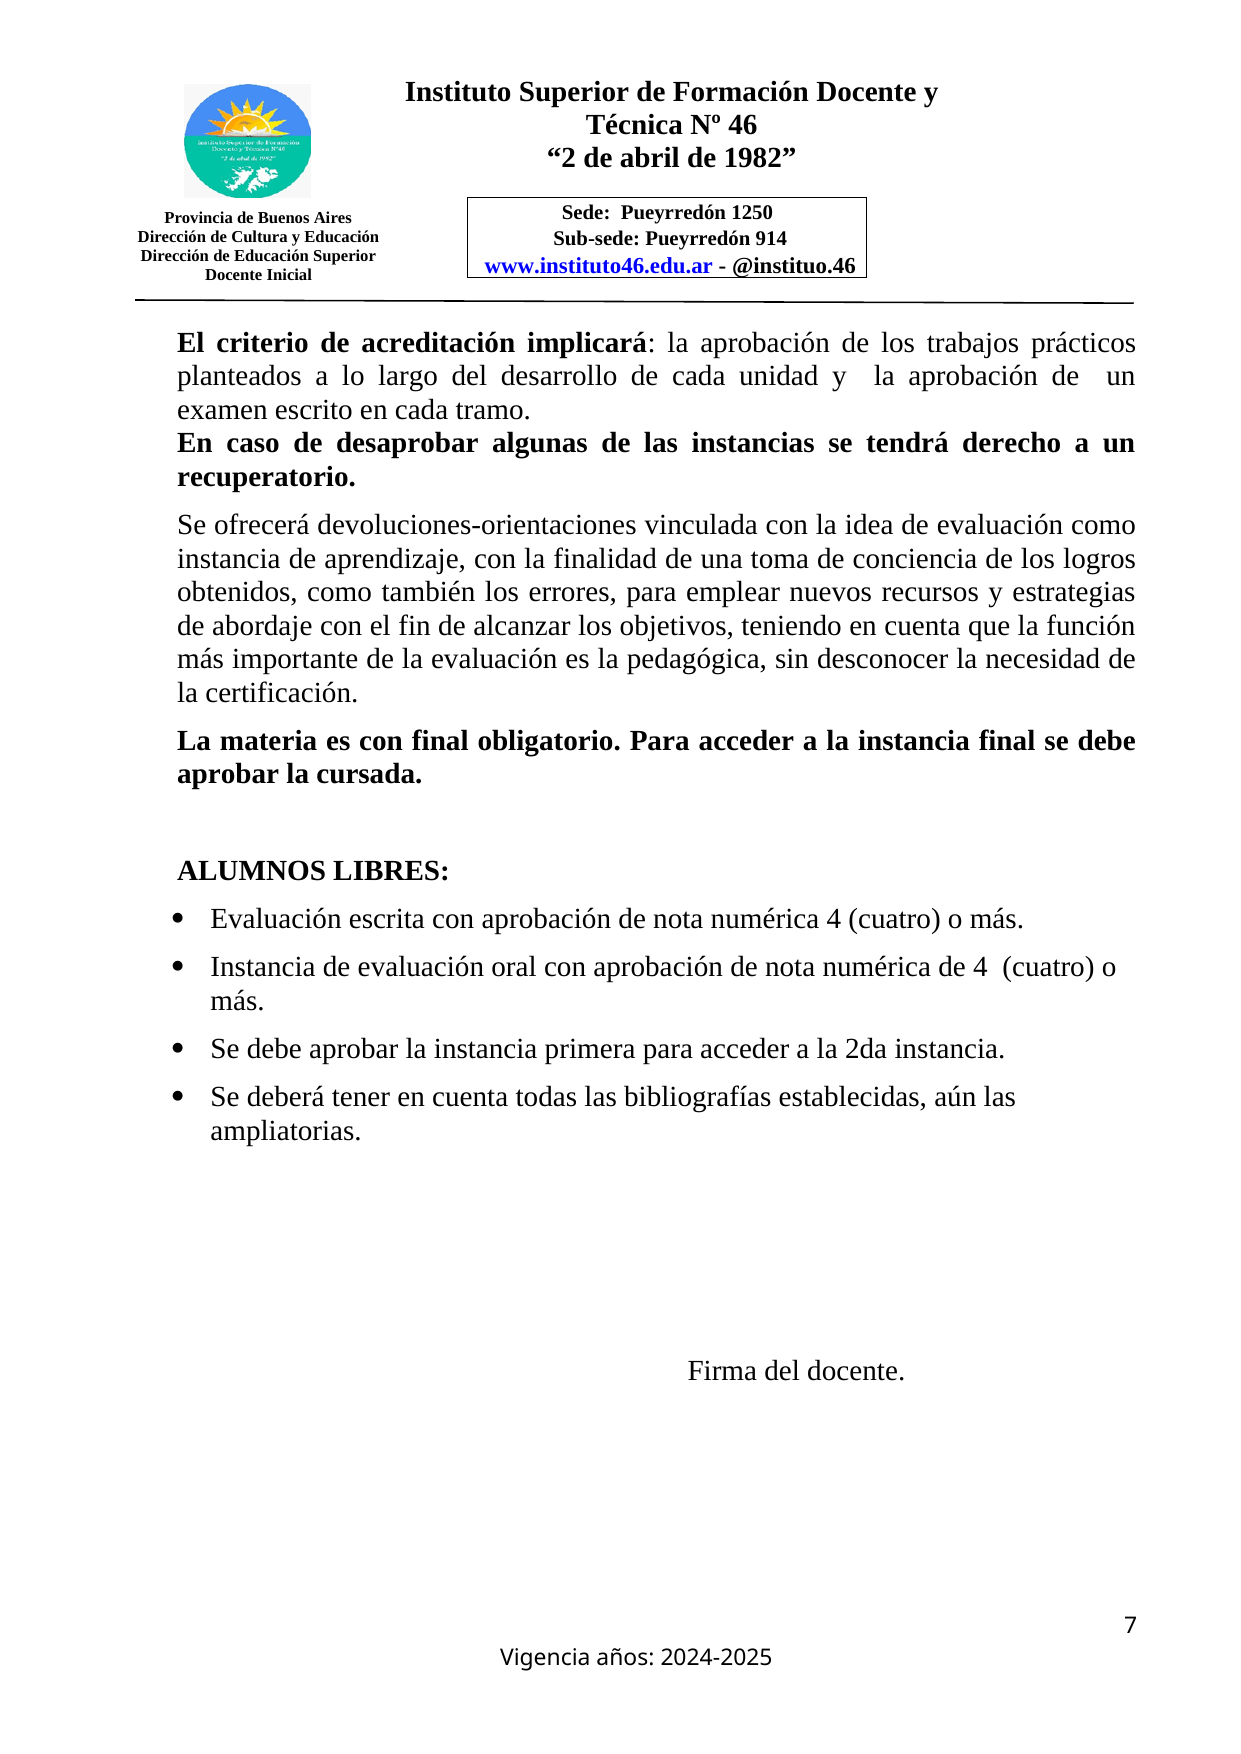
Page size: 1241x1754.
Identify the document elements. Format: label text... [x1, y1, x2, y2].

subtitle Se ofrecerá devoluciones-orientaciones vinculada con la idea de evaluación como instancia de aprendizaje, con la finalidad de una toma de conciencia de los logros obtenidos, como también los errores, para emplear nuevos recursos y estrategias de abordaje con el fin de alcanzar los objetivos, teniendo en cuenta que la función más importante de la evaluación es la pedagógica, sin desconocer la necesidad de la certificación. [177, 507, 1137, 708]
subtitle El criterio de acreditación implicará: la aprobación de los trabajos prácticos planteados a lo largo del desarrollo de cada unidad y la aprobación de un examen escrito en cada tramo. [177, 325, 1137, 426]
subtitle ALUMNOS LIBRES: [177, 853, 1137, 886]
subtitle La materia es con final obligatorio. Para acceder a la instancia final se debe aprobar la cursada. [177, 723, 1137, 790]
picture [182, 84, 311, 197]
subtitle Se debe aprobar la instancia primera para acceder a la 2da instancia. [173, 1031, 1137, 1064]
subtitle Evaluación escrita con aprobación de nota numérica 4 (cuatro) o más. [173, 901, 1137, 934]
subtitle Instancia de evaluación oral con aprobación de nota numérica de 4 (cuatro) o más. [173, 949, 1137, 1016]
subtitle Firma del docente. [177, 1353, 1137, 1387]
subtitle Se deberá tener en cuenta todas las bibliografías establecidas, aún las ampliatorias. [173, 1079, 1137, 1146]
subtitle En caso de desaprobar algunas de las instancias se tendrá derecho a un recuperatorio. [177, 426, 1137, 493]
